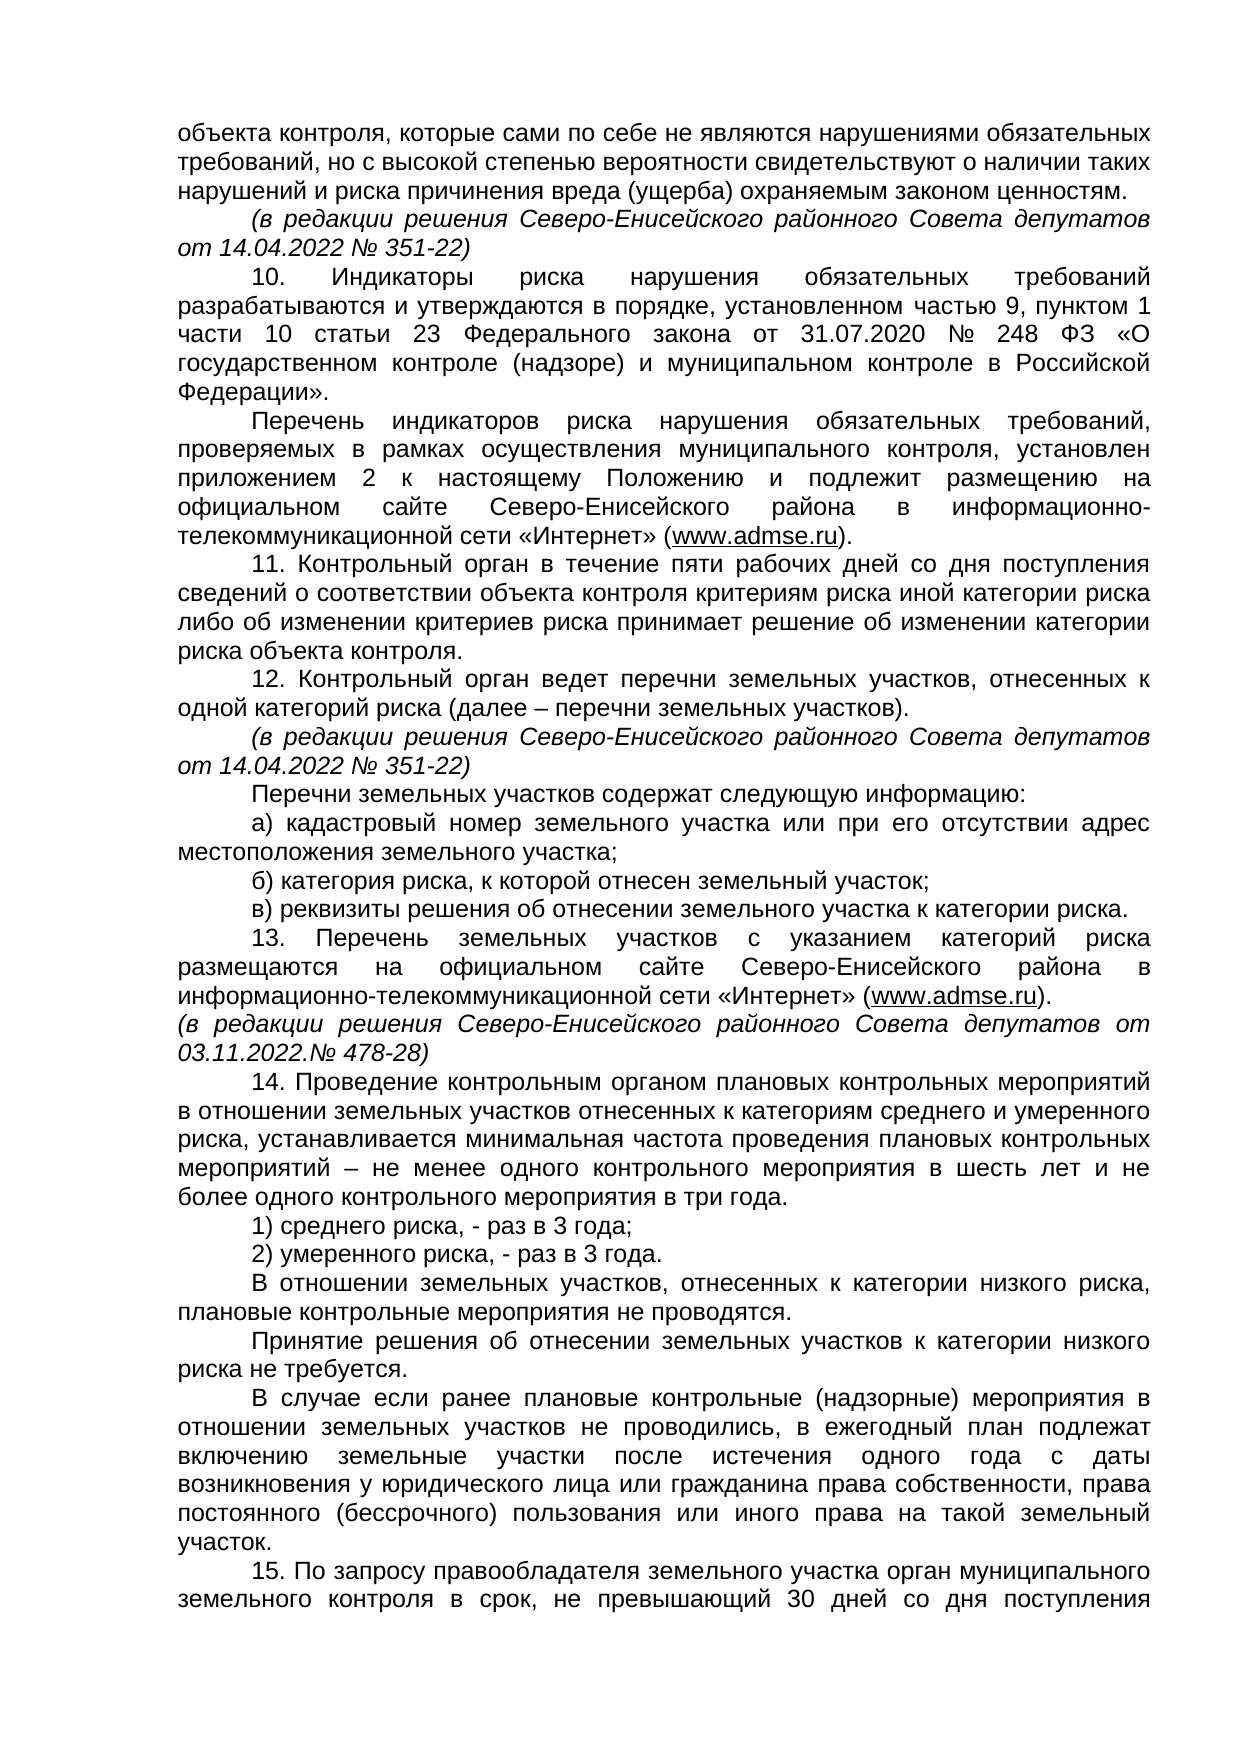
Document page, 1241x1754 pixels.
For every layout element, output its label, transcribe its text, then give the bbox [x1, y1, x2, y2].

text (в редакции решения Северо-Енисейского районного Совета депутатов от 14.04.2022 № 351-22) [177, 204, 1152, 262]
text 10. Индикаторы риска нарушения обязательных требований разрабатываются и утверждаются в порядке, установленном частью 9, пунктом 1 части 10 статьи 23 Федерального закона от 31.07.2020 № 248 ФЗ «О государственном контроле (надзоре) и муниципальном контроле в Российской Федерации». [177, 262, 1152, 406]
text В отношении земельных участков, отнесенных к категории низкого риска, плановые контрольные мероприятия не проводятся. [177, 1268, 1152, 1326]
text 11. Контрольный орган в течение пяти рабочих дней со дня поступления сведений о соответствии объекта контроля критериям риска иной категории риска либо об изменении критериев риска принимает решение об изменении категории риска объекта контроля. [177, 549, 1152, 664]
text 12. Контрольный орган ведет перечни земельных участков, отнесенных к одной категорий риска (далее – перечни земельных участков). [177, 664, 1152, 722]
text Принятие решения об отнесении земельных участков к категории низкого риска не требуется. [177, 1326, 1152, 1383]
text 2) умеренного риска, - раз в 3 года. [177, 1239, 1152, 1268]
text Перечни земельных участков содержат следующую информацию: [177, 779, 1152, 808]
text (в редакции решения Северо-Енисейского районного Совета депутатов от 14.04.2022 № 351-22) [177, 722, 1152, 779]
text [177, 1556, 1152, 1613]
text 14. Проведение контрольным органом плановых контрольных мероприятий в отношении земельных участков отнесенных к категориям среднего и умеренного риска, устанавливается минимальная частота проведения плановых контрольных мероприятий – не менее одного контрольного мероприятия в шесть лет и не более одного контрольного мероприятия в три года. [177, 1067, 1152, 1211]
text Перечень индикаторов риска нарушения обязательных требований, проверяемых в рамках осуществления муниципального контроля, установлен приложением 2 к настоящему Положению и подлежит размещению на официальном сайте Северо-Енисейского района в информационно-телекоммуникационной сети «Интернет» (www.admse.ru). [177, 406, 1152, 549]
text а) кадастровый номер земельного участка или при его отсутствии адрес местоположения земельного участка; [177, 808, 1152, 866]
text 13. Перечень земельных участков с указанием категорий риска размещаются на официальном сайте Северо-Енисейского района в информационно-телекоммуникационной сети «Интернет» (www.admse.ru). [177, 923, 1152, 1009]
text в) реквизиты решения об отнесении земельного участка к категории риска. [177, 894, 1152, 923]
text 1) среднего риска, - раз в 3 года; [177, 1211, 1152, 1239]
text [177, 118, 1152, 204]
text В случае если ранее плановые контрольные (надзорные) мероприятия в отношении земельных участков не проводились, в ежегодный план подлежат включению земельные участки после истечения одного года с даты возникновения у юридического лица или гражданина права собственности, права постоянного (бессрочного) пользования или иного права на такой земельный участок. [177, 1383, 1152, 1556]
text (в редакции решения Северо-Енисейского районного Совета депутатов от 03.11.2022.№ 478-28) [177, 1009, 1152, 1067]
text б) категория риска, к которой отнесен земельный участок; [177, 866, 1152, 894]
